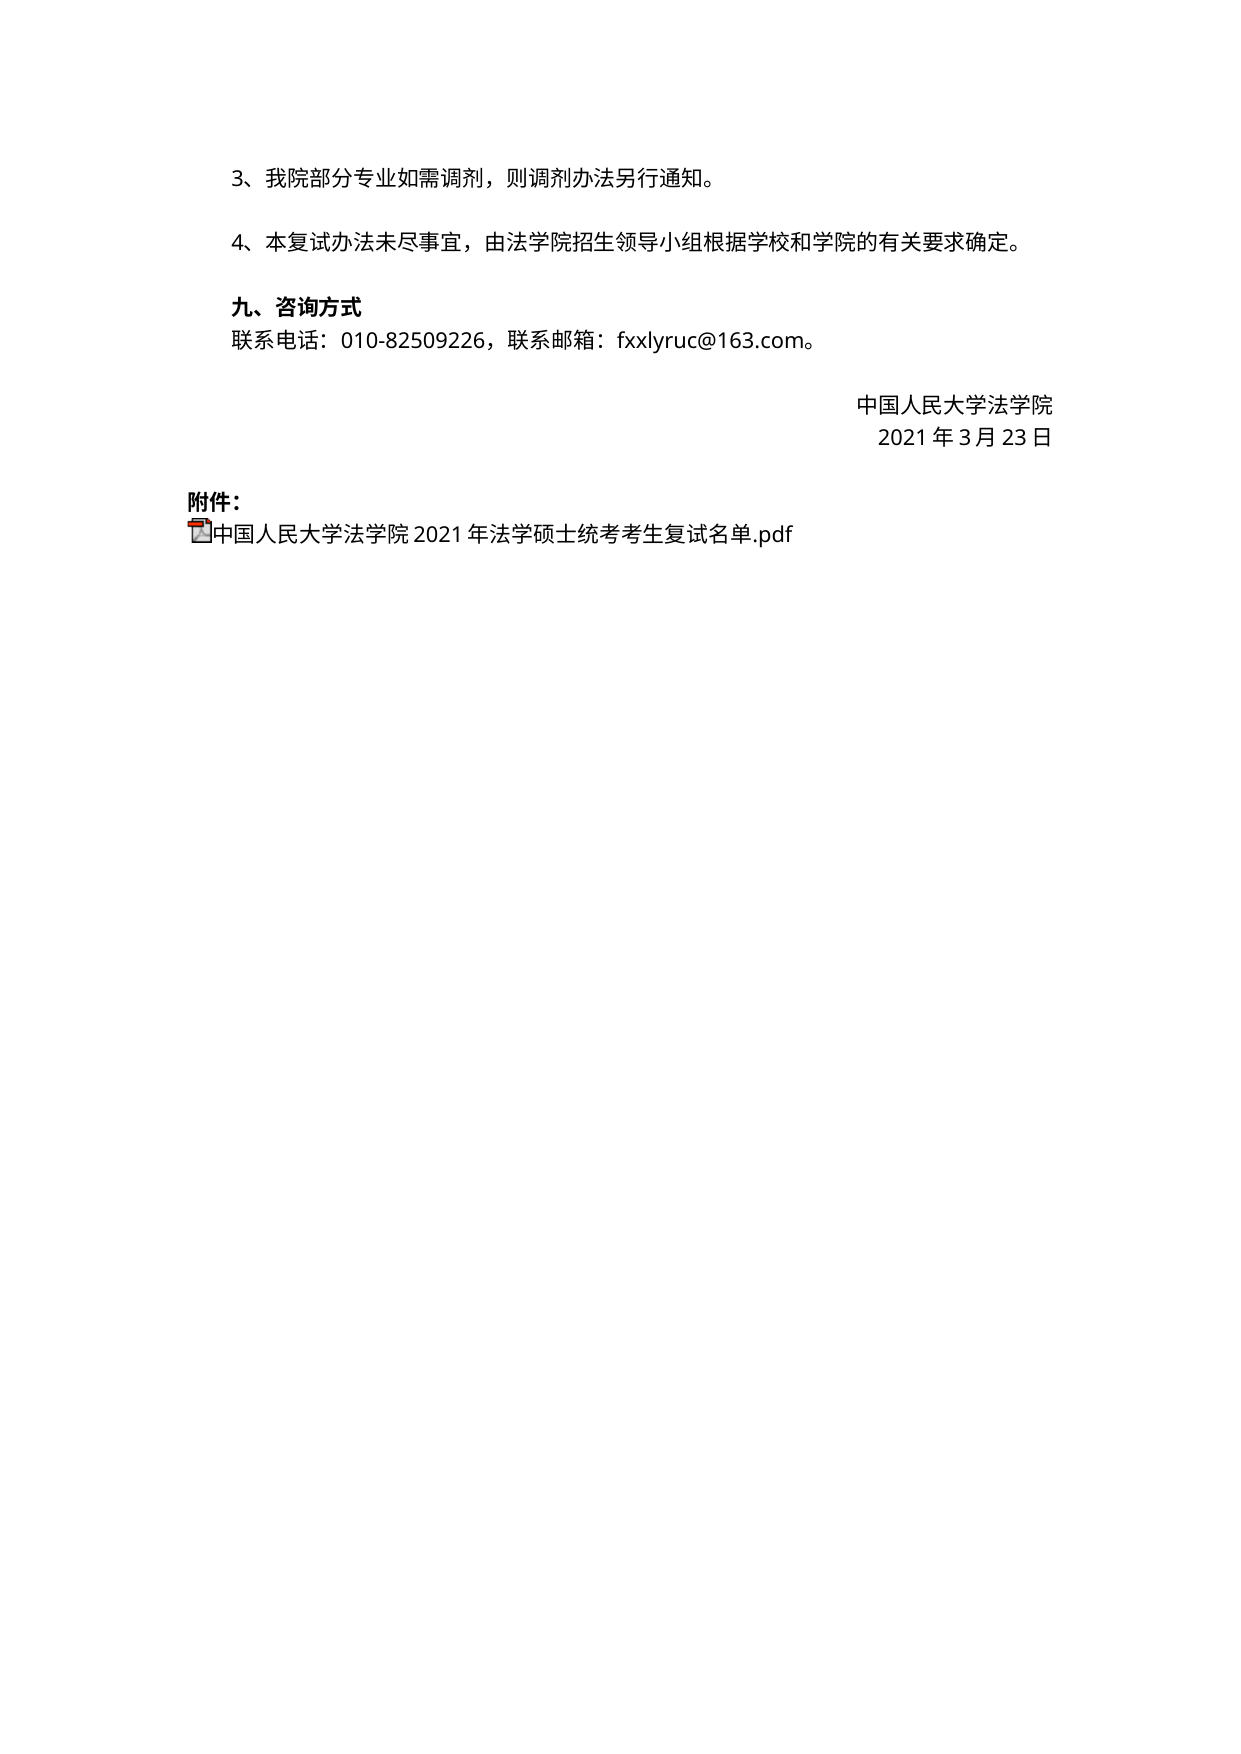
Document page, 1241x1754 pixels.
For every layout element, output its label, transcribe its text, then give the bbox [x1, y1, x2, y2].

text 中国人民大学法学院 [187, 388, 1053, 421]
text 中国人民大学法学院2021年法学硕士统考考生复试名单.pdf [187, 518, 1053, 551]
picture [187, 518, 212, 543]
text 附件： [187, 486, 1053, 518]
text 九、咨询方式 [187, 291, 1053, 323]
text 2021年3月23日 [187, 421, 1053, 453]
text 3、我院部分专业如需调剂，则调剂办法另行通知。 [187, 162, 1053, 194]
text 4、本复试办法未尽事宜，由法学院招生领导小组根据学校和学院的有关要求确定。 [187, 226, 1053, 258]
text 联系电话：010-82509226，联系邮箱：fxxlyruc@163.com。 [187, 323, 1053, 356]
